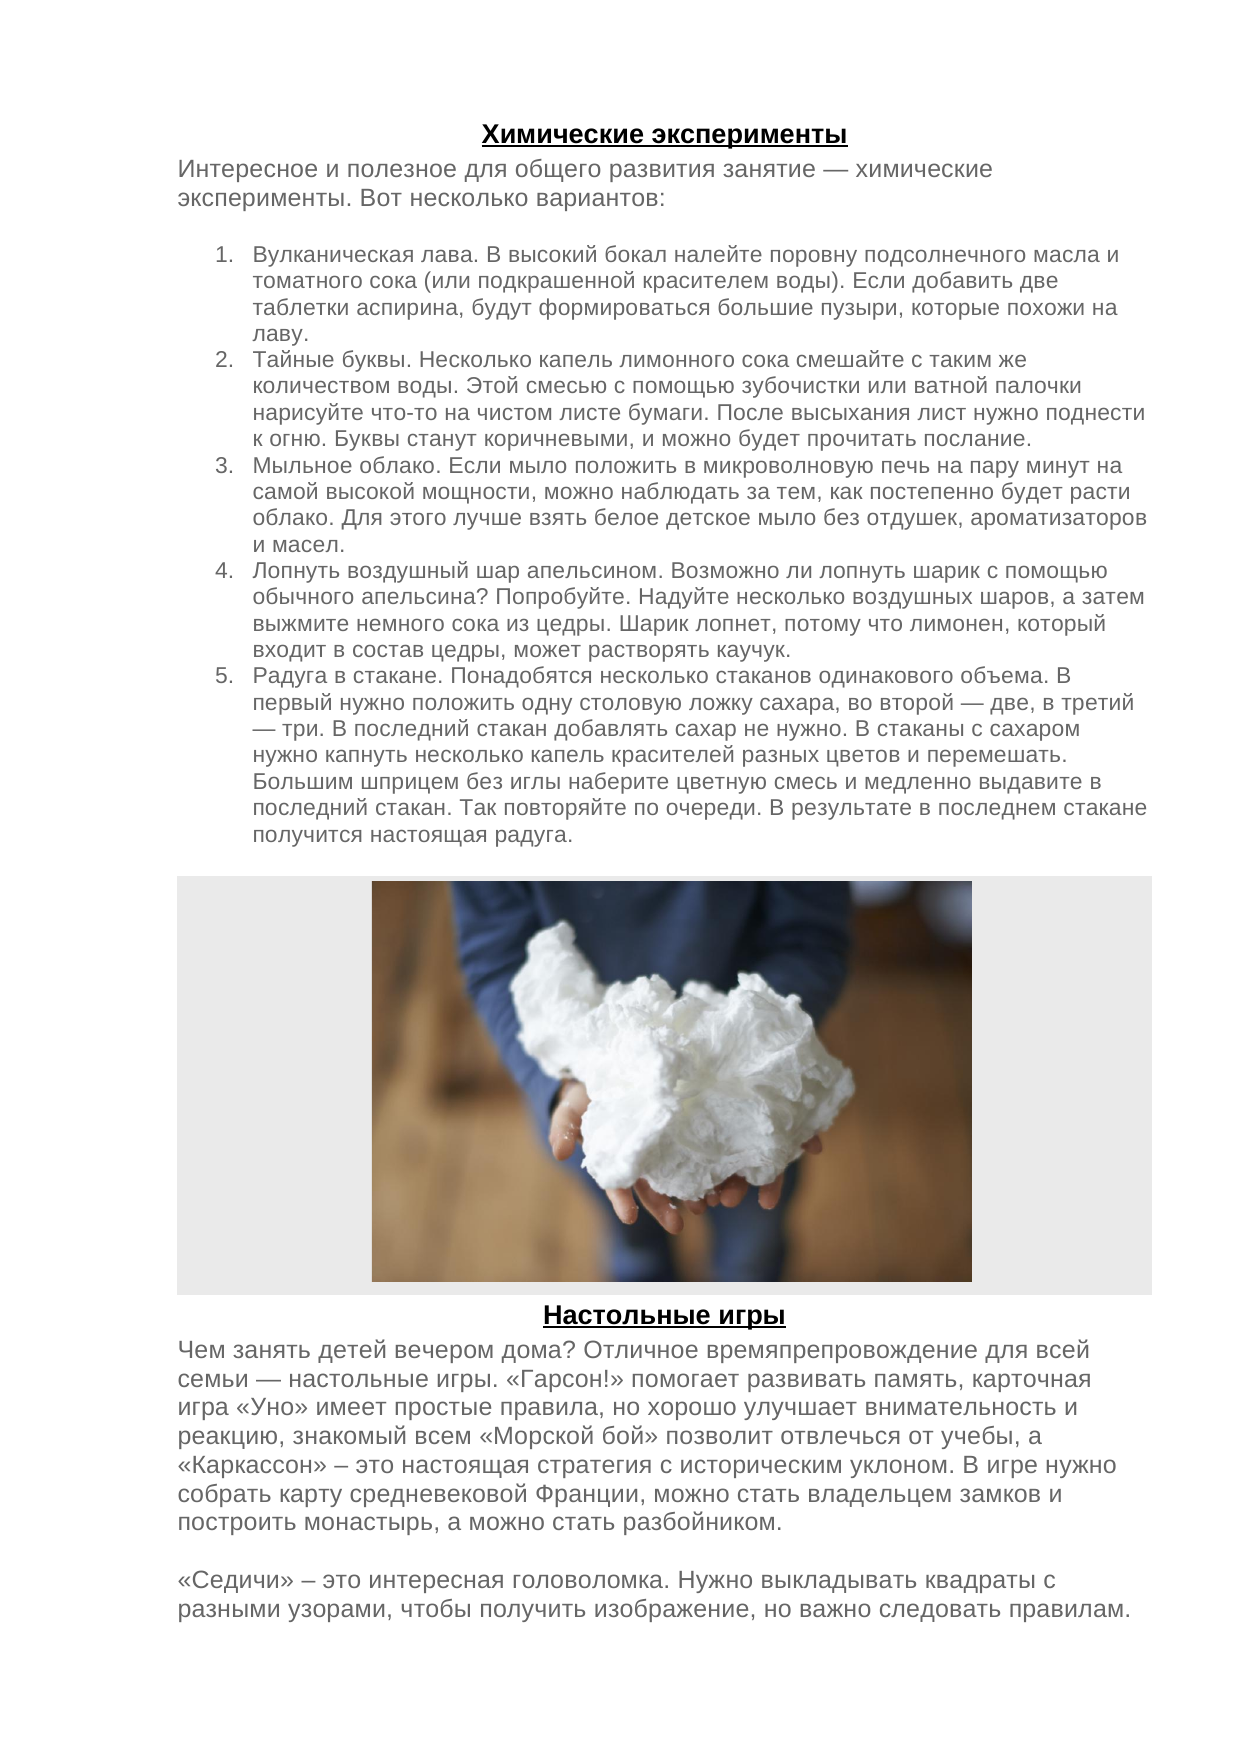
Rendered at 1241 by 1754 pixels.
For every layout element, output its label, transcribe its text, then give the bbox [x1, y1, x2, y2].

text Интересное и полезное для общего развития занятие — химические эксперименты. Вот несколько вариантов: [177, 154, 1152, 212]
subtitle Химические эксперименты [177, 118, 1152, 149]
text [177, 1565, 1152, 1623]
list Тайные буквы. Несколько капель лимонного сока смешайте с таким же количеством воды. Этой смесью с помощью зубочистки или ватной палочки нарисуйте что-то на чистом листе бумаги. После высыхания лист нужно поднести к огню. Буквы станут коричневыми, и можно будет прочитать послание. [215, 346, 1152, 452]
list Радуга в стакане. Понадобятся несколько стаканов одинакового объема. В первый нужно положить одну столовую ложку сахара, во второй — две, в третий — три. В последний стакан добавлять сахар не нужно. В стаканы с сахаром нужно капнуть несколько капель красителей разных цветов и перемешать. Большим шприцем без иглы наберите цветную смесь и медленно выдавите в последний стакан. Так повторяйте по очереди. В результате в последнем стакане получится настоящая радуга. [215, 662, 1152, 847]
subtitle Настольные игры [177, 1299, 1152, 1330]
list Мыльное облако. Если мыло положить в микроволновую печь на пару минут на самой высокой мощности, можно наблюдать за тем, как постепенно будет расти облако. Для этого лучше взять белое детское мыло без отдушек, ароматизаторов и масел. [215, 452, 1152, 557]
picture [371, 881, 972, 1282]
list Лопнуть воздушный шар апельсином. Возможно ли лопнуть шарик с помощью обычного апельсина? Попробуйте. Надуйте несколько воздушных шаров, а затем выжмите немного сока из цедры. Шарик лопнет, потому что лимонен, который входит в состав цедры, может растворять каучук. [215, 557, 1152, 662]
text Чем занять детей вечером дома? Отличное времяпрепровождение для всей семьи — настольные игры. «Гарсон!» помогает развивать память, карточная игра «Уно» имеет простые правила, но хорошо улучшает внимательность и реакцию, знакомый всем «Морской бой» позволит отвлечься от учебы, а «Каркассон» – это настоящая стратегия с историческим уклоном. В игре нужно собрать карту средневековой Франции, можно стать владельцем замков и построить монастырь, а можно стать разбойником. [177, 1335, 1152, 1536]
list Вулканическая лава. В высокий бокал налейте поровну подсолнечного масла и томатного сока (или подкрашенной красителем воды). Если добавить две таблетки аспирина, будут формироваться большие пузыри, которые похожи на лаву. [215, 241, 1152, 346]
